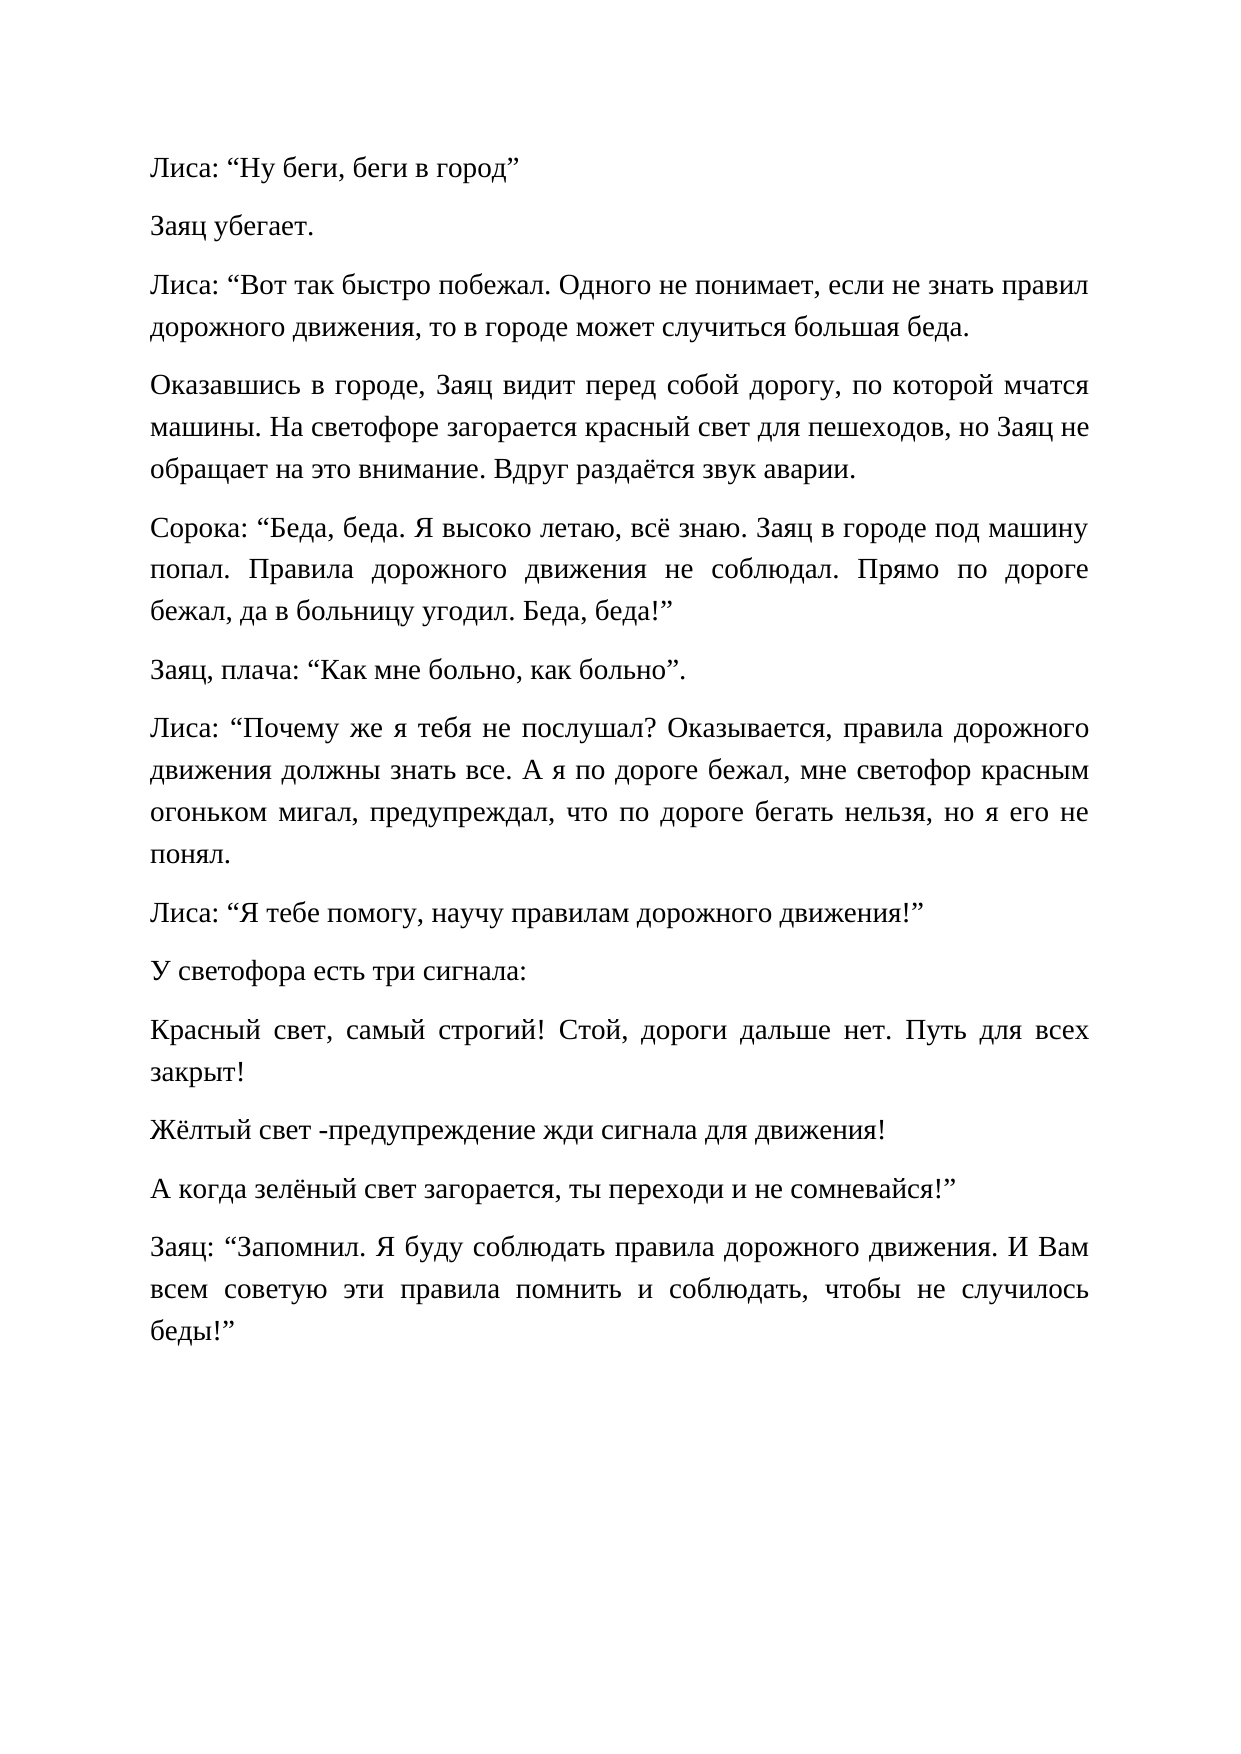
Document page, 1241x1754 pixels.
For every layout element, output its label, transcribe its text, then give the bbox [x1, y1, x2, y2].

text Сорока: “Беда, беда. Я высоко летаю, всё знаю. Заяц в городе под машину попал. Правила дорожного движения не соблюдал. Прямо по дороге бежал, да в больницу угодил. Беда, беда!” [150, 510, 1090, 627]
text Оказавшись в городе, Заяц видит перед собой дорогу, по которой мчатся машины. На светофоре загорается красный свет для пешеходов, но Заяц не обращает на это внимание. Вдруг раздаётся звук аварии. [150, 367, 1090, 485]
text Лиса: “Ну беги, беги в город” [150, 150, 1090, 183]
text Красный свет, самый строгий! Стой, дороги дальше нет. Путь для всех закрыт! [150, 1012, 1090, 1087]
text А когда зелёный свет загорается, ты переходи и не сомневайся!” [150, 1171, 1090, 1204]
text У светофора есть три сигнала: [150, 953, 1090, 987]
text Лиса: “Я тебе помогу, научу правилам дорожного движения!” [150, 895, 1090, 928]
text Лиса: “Вот так быстро побежал. Одного не понимает, если не знать правил дорожного движения, то в городе может случиться большая беда. [150, 267, 1090, 342]
text Заяц убегает. [150, 208, 1090, 242]
text Лиса: “Почему же я тебя не послушал? Оказывается, правила дорожного движения должны знать все. А я по дороге бежал, мне светофор красным огоньком мигал, предупреждал, что по дороге бегать нельзя, но я его не понял. [150, 711, 1090, 870]
text Заяц: “Запомнил. Я буду соблюдать правила дорожного движения. И Вам всем советую эти правила помнить и соблюдать, чтобы не случилось беды!” [150, 1229, 1090, 1347]
text Заяц, плача: “Как мне больно, как больно”. [150, 652, 1090, 686]
text Жёлтый свет -предупреждение жди сигнала для движения! [150, 1112, 1090, 1146]
